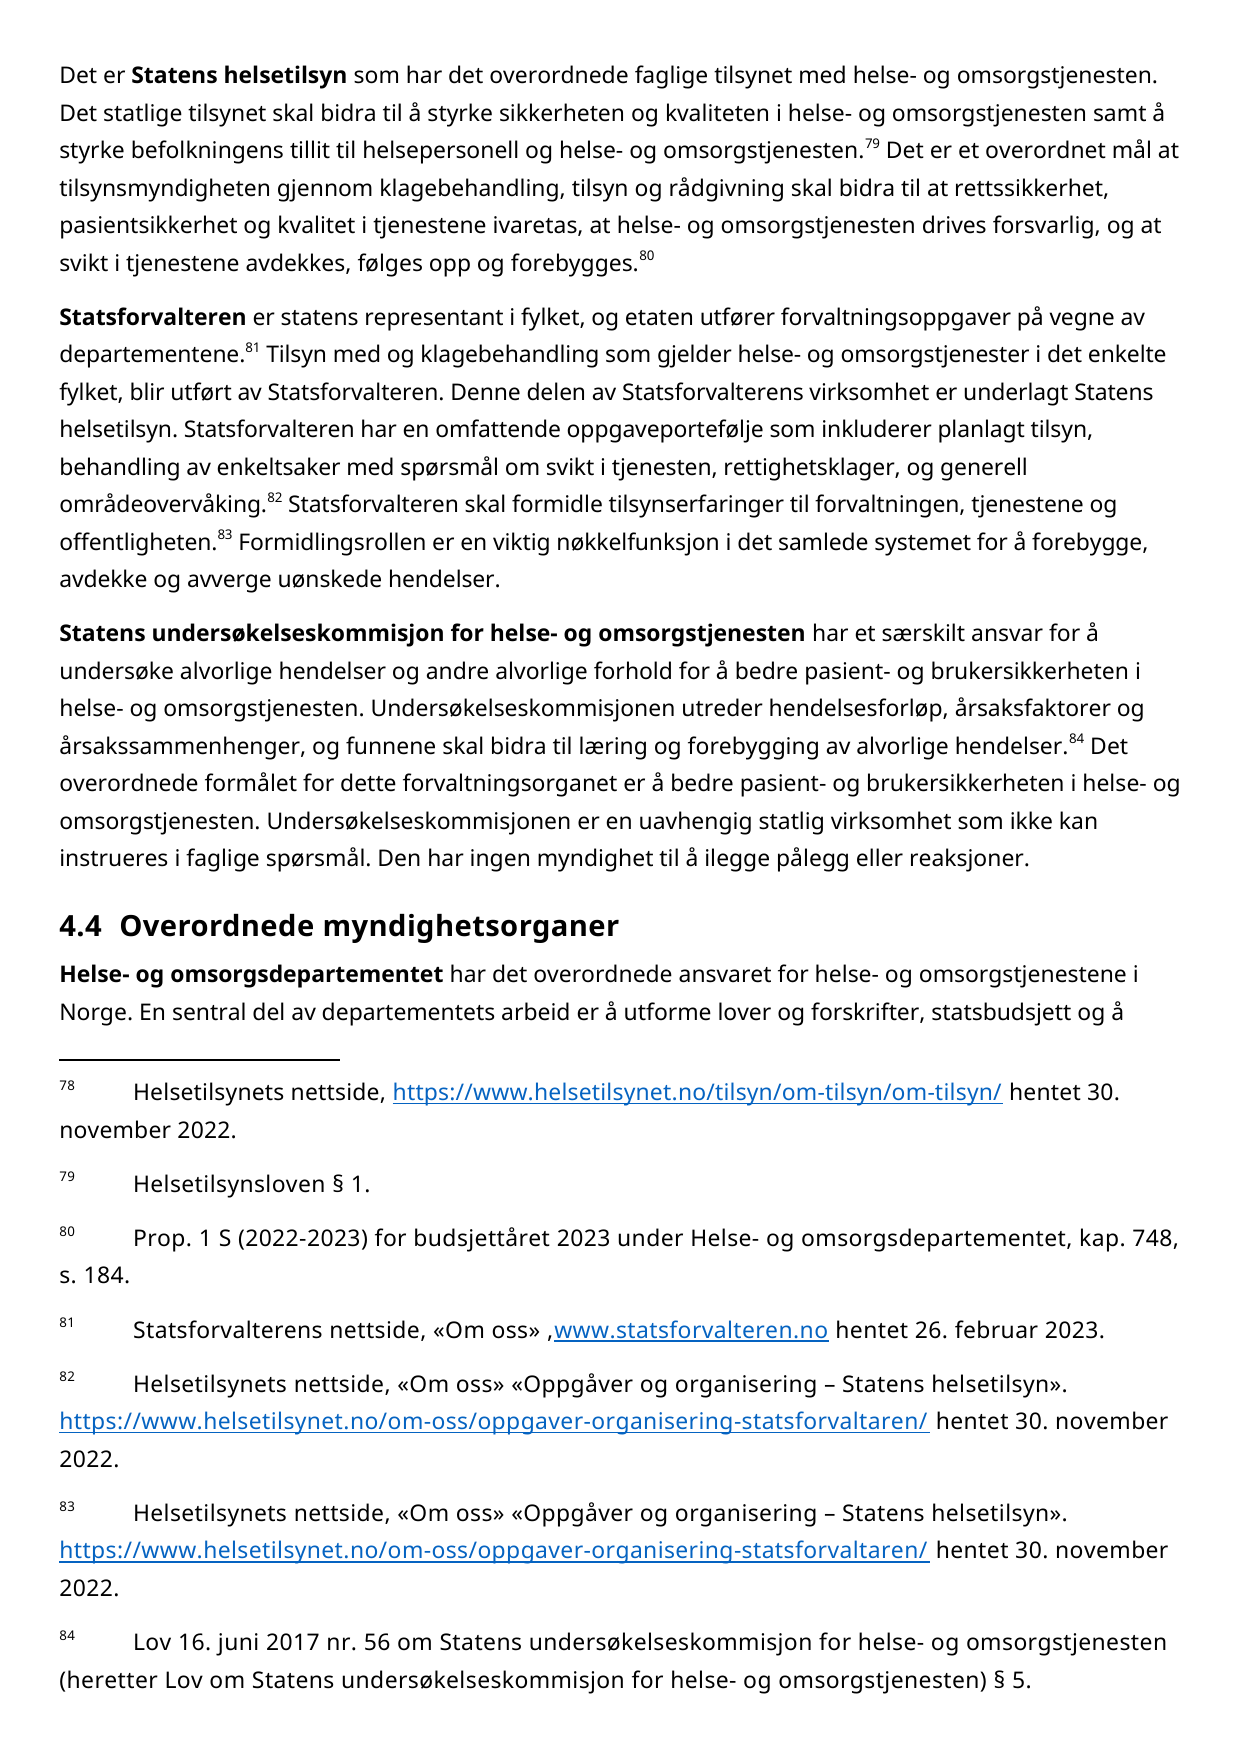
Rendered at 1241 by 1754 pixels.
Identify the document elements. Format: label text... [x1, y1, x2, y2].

subtitle Overordnede myndighetsorganer [59, 905, 1181, 944]
text Statens undersøkelseskommisjon for helse- og omsorgstjenesten har et særskilt ansvar for å undersøke alvorlige hendelser og andre alvorlige forhold for å bedre pasient- og brukersikkerheten i helse- og omsorgstjenesten. Undersøkelseskommisjonen utreder hendelsesforløp, årsaksfaktorer og årsakssammenhenger, og funnene skal bidra til læring og forebygging av alvorlige hendelser. Det overordnede formålet for dette forvaltningsorganet er å bedre pasient- og brukersikkerheten i helse- og omsorgstjenesten. Undersøkelseskommisjonen er en uavhengig statlig virksomhet som ikke kan instrueres i faglige spørsmål. Den har ingen myndighet til å ilegge pålegg eller reaksjoner. [59, 617, 1181, 874]
text Det er Statens helsetilsyn som har det overordnede faglige tilsynet med helse- og omsorgstjenesten. Det statlige tilsynet skal bidra til å styrke sikkerheten og kvaliteten i helse- og omsorgstjenesten samt å styrke befolkningens tillit til helsepersonell og helse- og omsorgstjenesten. Det er et overordnet mål at tilsynsmyndigheten gjennom klagebehandling, tilsyn og rådgivning skal bidra til at rettssikkerhet, pasientsikkerhet og kvalitet i tjenestene ivaretas, at helse- og omsorgstjenesten drives forsvarlig, og at svikt i tjenestene avdekkes, følges opp og forebygges. [59, 59, 1181, 278]
text Statsforvalteren er statens representant i fylket, og etaten utfører forvaltningsoppgaver på vegne av departementene. Tilsyn med og klagebehandling som gjelder helse- og omsorgstjenester i det enkelte fylket, blir utført av Statsforvalteren. Denne delen av Statsforvalterens virksomhet er underlagt Statens helsetilsyn. Statsforvalteren har en omfattende oppgaveportefølje som inkluderer planlagt tilsyn, behandling av enkeltsaker med spørsmål om svikt i tjenesten, rettighetsklager, og generell områdeovervåking. Statsforvalteren skal formidle tilsynserfaringer til forvaltningen, tjenestene og offentligheten. Formidlingsrollen er en viktig nøkkelfunksjon i det samlede systemet for å forebygge, avdekke og avverge uønskede hendelser. [59, 301, 1181, 594]
text Helse- og omsorgsdepartementet har det overordnede ansvaret for helse- og omsorgstjenestene i Norge. En sentral del av departementets arbeid er å utforme lover og forskrifter, statsbudsjett og å utarbeide nasjonale planer. Departementet har ansvar for flere underliggende etater, blant annet Helsedirektoratet, Statens helsetilsyn, Folkehelseinstituttet, Norsk pasientskadeerstatning og Statens undersøkelseskommisjon for helse- og omsorgstjenesten. [59, 958, 1181, 1027]
